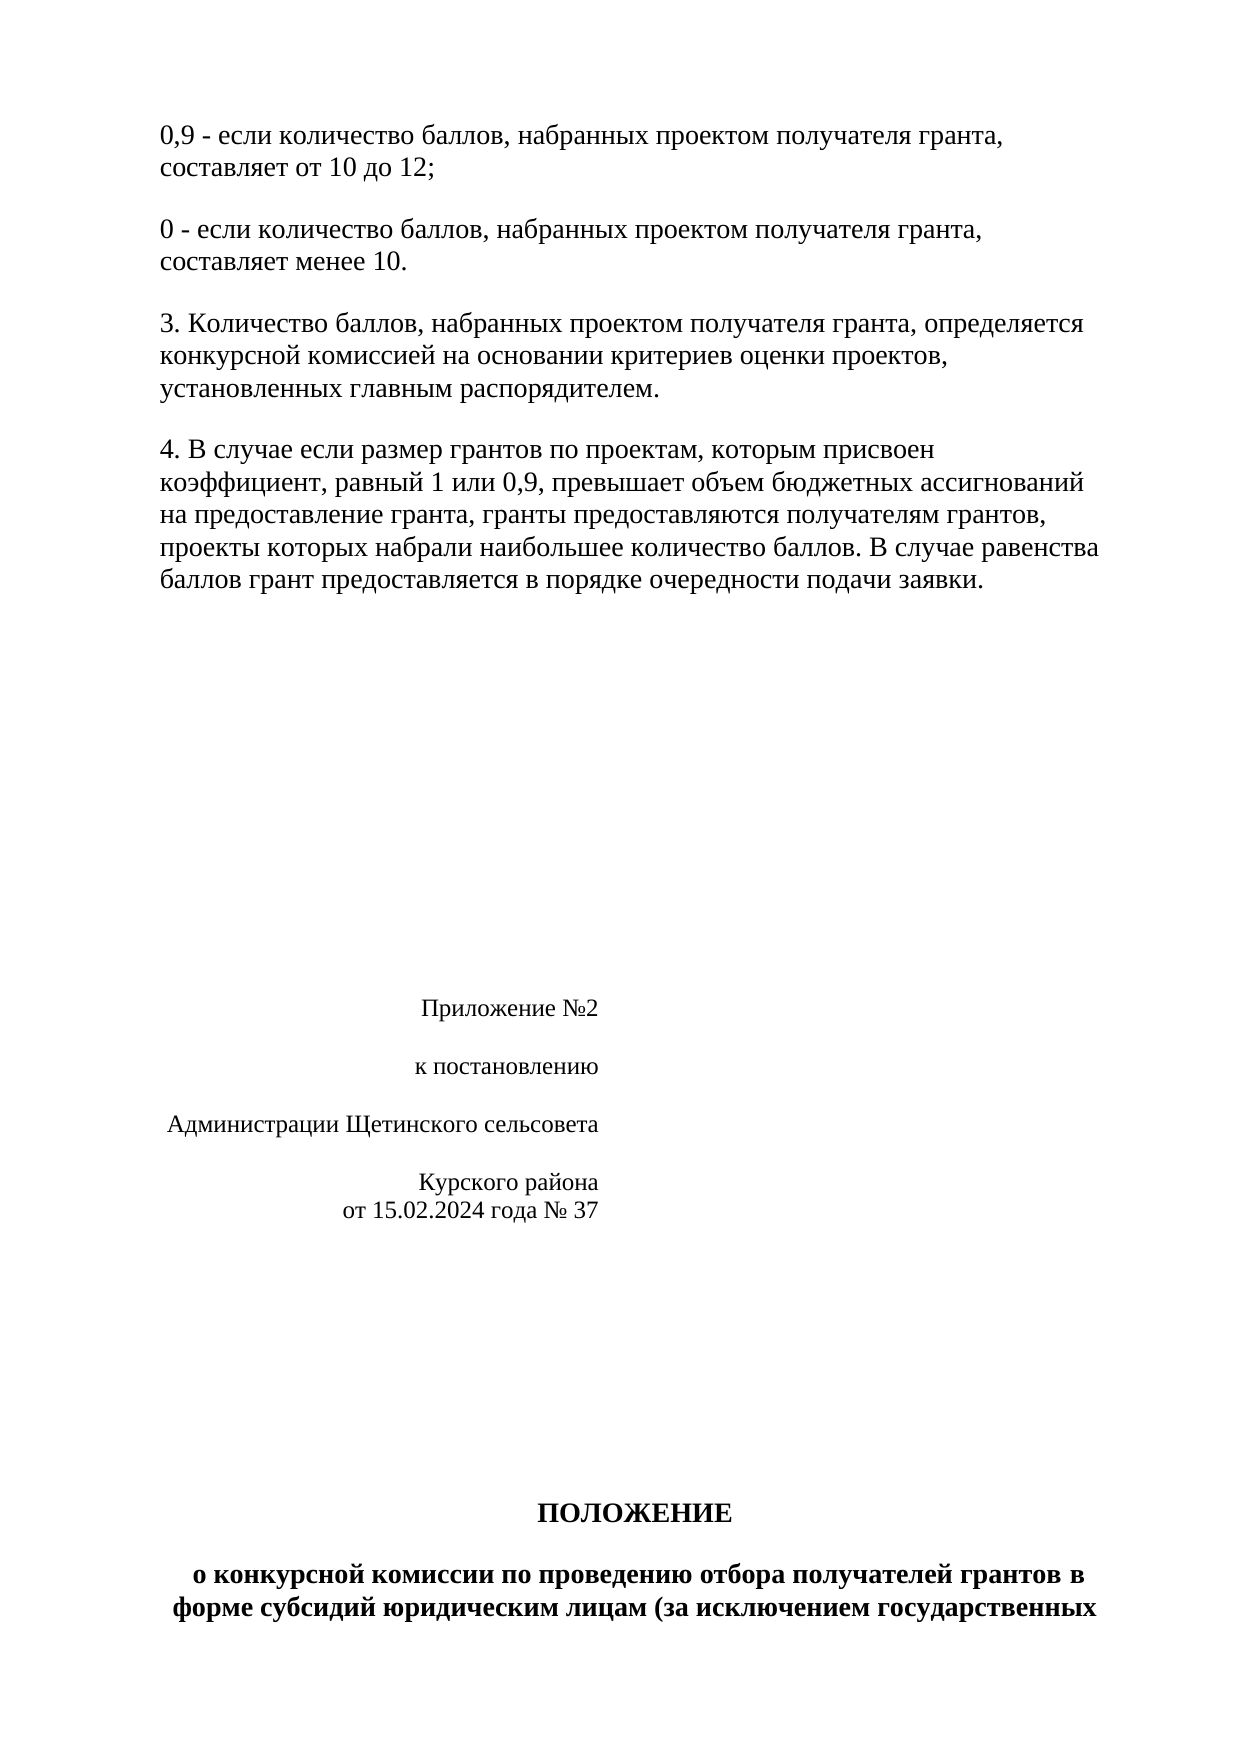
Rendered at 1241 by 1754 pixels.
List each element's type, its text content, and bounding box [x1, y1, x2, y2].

table_header Приложение №2 к постановлению Администрации Щетинского сельсовета Курского района от 15.02.2024 года № 37 [160, 993, 598, 1282]
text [159, 1557, 1110, 1622]
text 0,9 - если количество баллов, набранных проектом получателя гранта, составляет от 10 до 12; [159, 118, 1110, 183]
text ПОЛОЖЕНИЕ [159, 1496, 1110, 1528]
text 4. В случае если размер грантов по проектам, которым присвоен коэффициент, равный 1 или 0,9, превышает объем бюджетных ассигнований на предоставление гранта, гранты предоставляются получателям грантов, проекты которых набрали наибольшее количество баллов. В случае равенства баллов грант предоставляется в порядке очередности подачи заявки. [159, 432, 1110, 594]
text 3. Количество баллов, набранных проектом получателя гранта, определяется конкурсной комиссией на основании критериев оценки проектов, установленных главным распорядителем. [159, 306, 1110, 403]
text 0 - если количество баллов, набранных проектом получателя гранта, составляет менее 10. [159, 212, 1110, 277]
